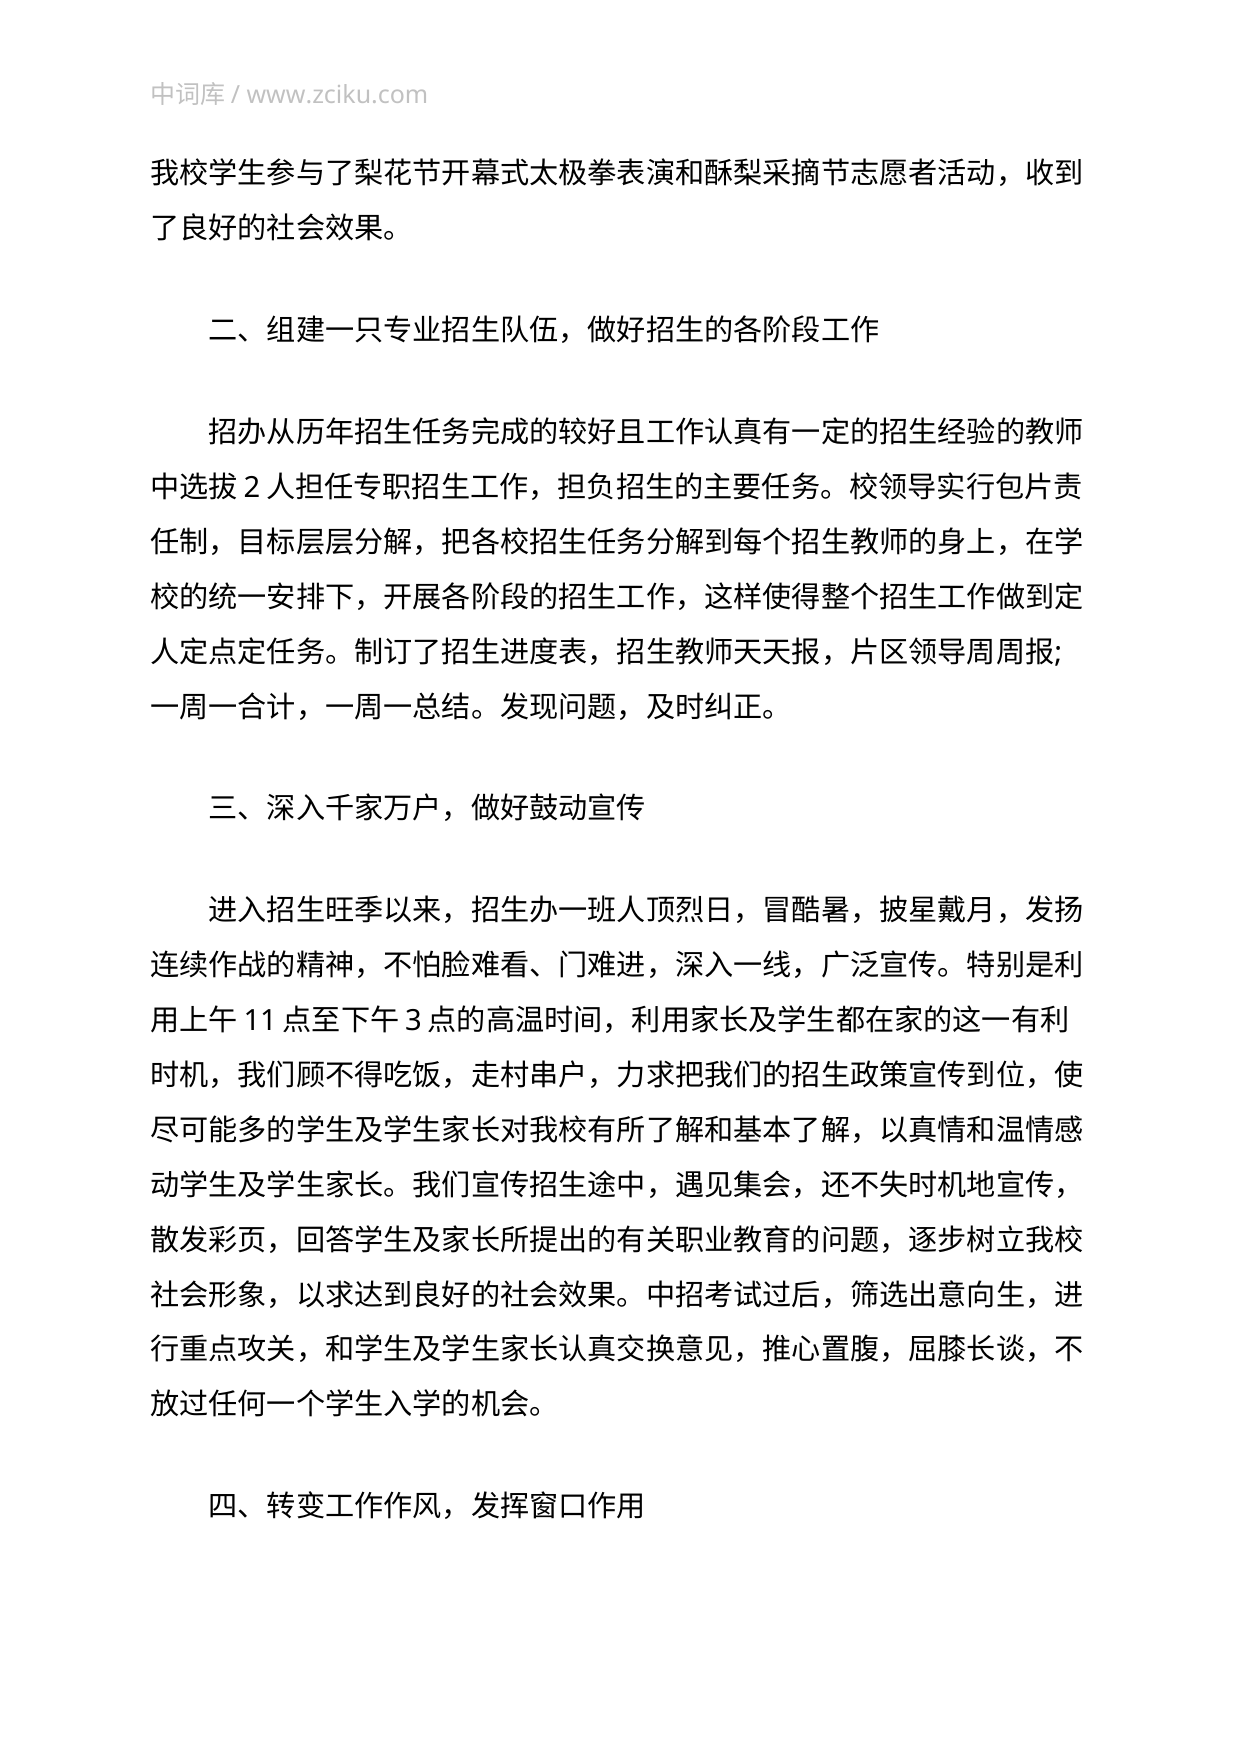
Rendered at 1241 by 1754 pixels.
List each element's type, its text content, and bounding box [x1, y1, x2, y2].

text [150, 150, 1090, 247]
text 进入招生旺季以来，招生办一班人顶烈日，冒酷暑，披星戴月，发扬连续作战的精神，不怕脸难看、门难进，深入一线，广泛宣传。特别是利用上午11点至下午3点的高温时间，利用家长及学生都在家的这一有利时机，我们顾不得吃饭，走村串户，力求把我们的招生政策宣传到位，使尽可能多的学生及学生家长对我校有所了解和基本了解，以真情和温情感动学生及学生家长。我们宣传招生途中，遇见集会，还不失时机地宣传，散发彩页，回答学生及家长所提出的有关职业教育的问题，逐步树立我校社会形象，以求达到良好的社会效果。中招考试过后，筛选出意向生，进行重点攻关，和学生及学生家长认真交换意见，推心置腹，屈膝长谈，不放过任何一个学生入学的机会。 [150, 887, 1090, 1423]
text 四、转变工作作风，发挥窗口作用 [150, 1483, 1090, 1525]
text 二、组建一只专业招生队伍，做好招生的各阶段工作 [150, 307, 1090, 349]
text 三、深入千家万户，做好鼓动宣传 [150, 785, 1090, 827]
text 招办从历年招生任务完成的较好且工作认真有一定的招生经验的教师中选拔2人担任专职招生工作，担负招生的主要任务。校领导实行包片责任制，目标层层分解，把各校招生任务分解到每个招生教师的身上，在学校的统一安排下，开展各阶段的招生工作，这样使得整个招生工作做到定人定点定任务。制订了招生进度表，招生教师天天报，片区领导周周报;一周一合计，一周一总结。发现问题，及时纠正。 [150, 408, 1090, 725]
